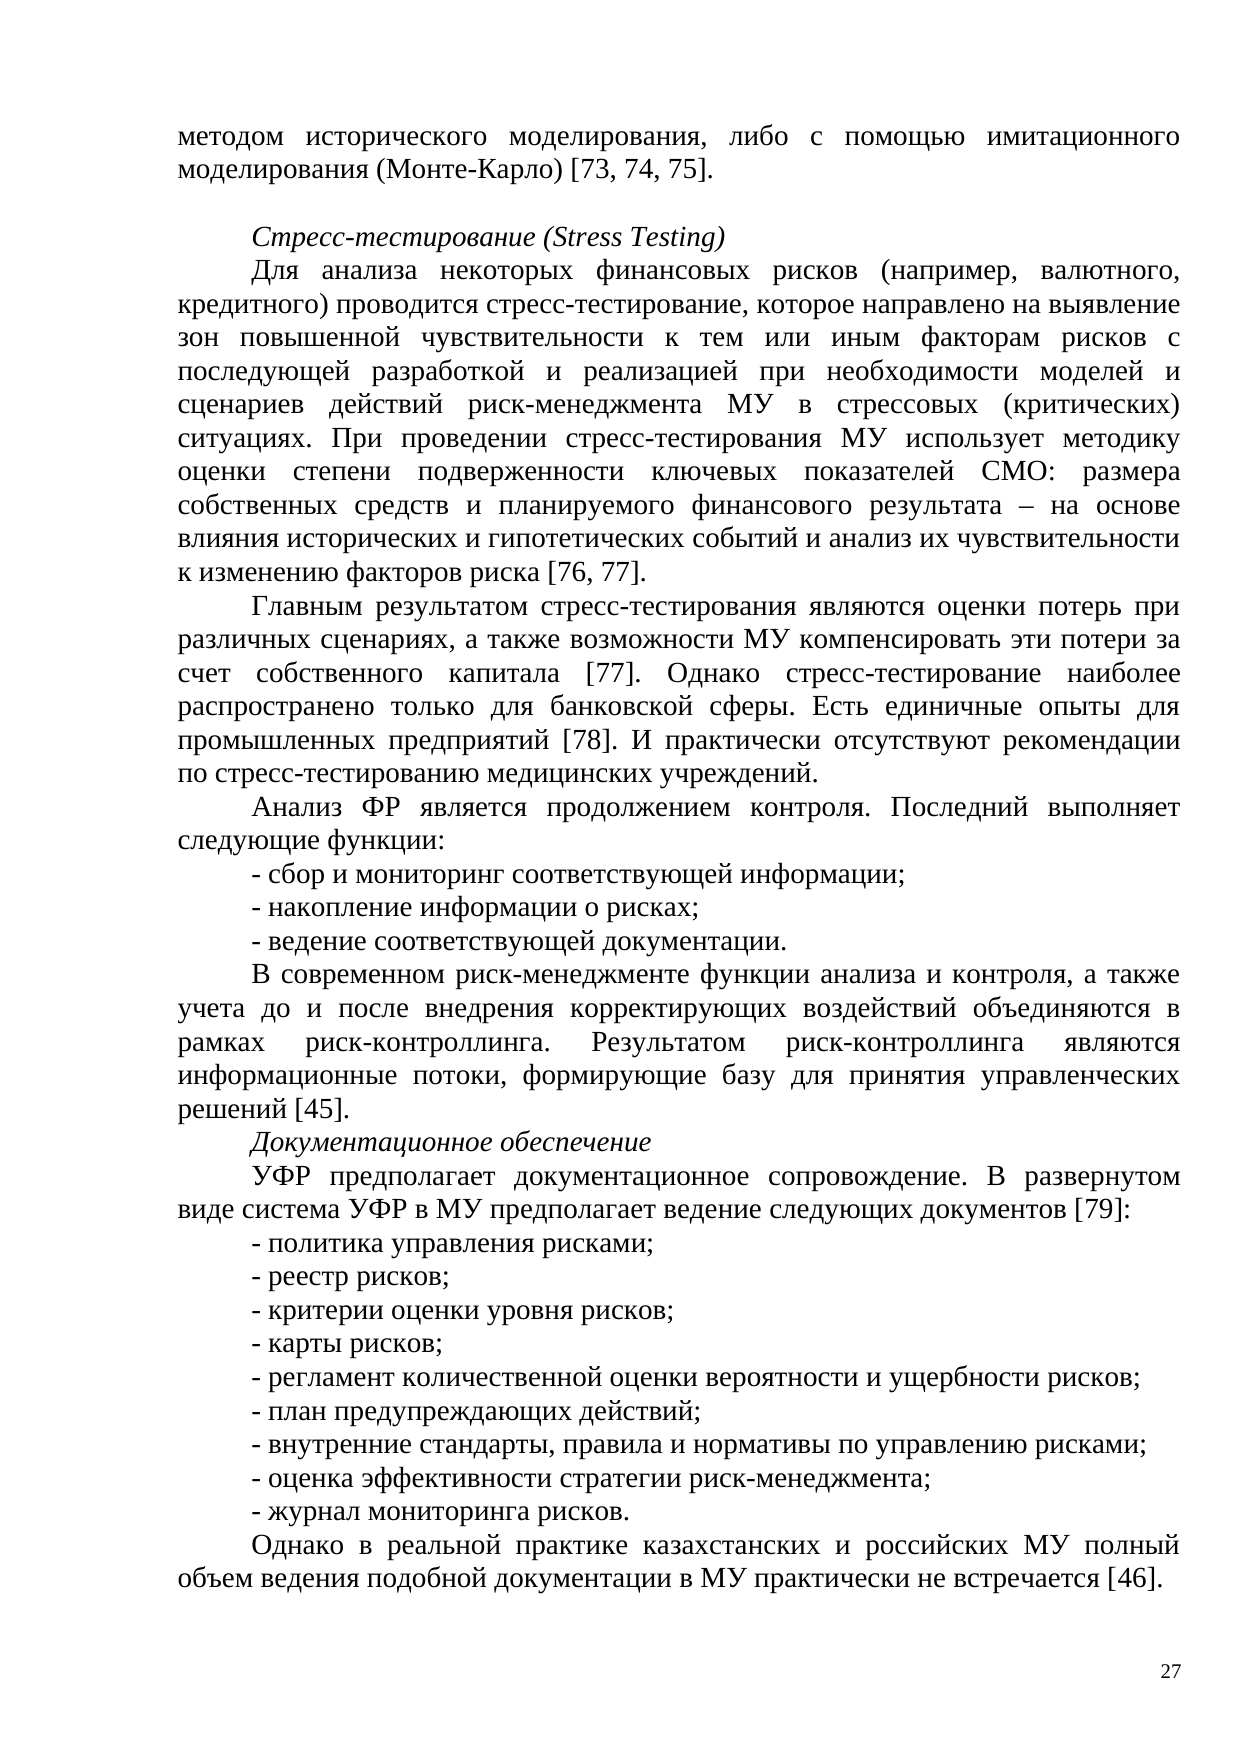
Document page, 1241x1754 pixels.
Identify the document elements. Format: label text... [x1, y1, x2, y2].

text - накопление информации о рисках; [177, 889, 1181, 923]
text - журнал мониторинга рисков. [177, 1493, 1181, 1527]
text - план предупреждающих действий; [177, 1393, 1181, 1426]
list Стресс-тестирование (Stress Testing) [177, 219, 1181, 252]
text УФР предполагает документационное сопровождение. В развернутом виде система УФР в МУ предполагает ведение следующих документов [79]: [177, 1158, 1181, 1225]
text - ведение соответствующей документации. [177, 923, 1181, 957]
text - регламент количественной оценки вероятности и ущербности рисков; [177, 1359, 1181, 1393]
text - оценка эффективности стратегии риск-менеджмента; [177, 1460, 1181, 1493]
text - сбор и мониторинг соответствующей информации; [177, 856, 1181, 889]
text - политика управления рисками; [177, 1225, 1181, 1258]
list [177, 118, 1181, 185]
text - реестр рисков; [177, 1258, 1181, 1292]
text - критерии оценки уровня рисков; [177, 1292, 1181, 1326]
list Для анализа некоторых финансовых рисков (например, валютного, кредитного) проводится стресс-тестирование, которое направлено на выявление зон повышенной чувствительности к тем или иным факторам рисков с последующей разработкой и реализацией при необходимости моделей и сценариев действий риск-менеджмента МУ в стрессовых (критических) ситуациях. При проведении стресс-тестирования МУ использует методику оценки степени подверженности ключевых показателей СМО: размера собственных средств и планируемого финансового результата – на основе влияния исторических и гипотетических событий и анализ их чувствительности к изменению факторов риска [76, 77]. [177, 252, 1181, 588]
list Главным результатом стресс-тестирования являются оценки потерь при различных сценариях, а также возможности МУ компенсировать эти потери за счет собственного капитала [77]. Однако стресс-тестирование наиболее распространено только для банковской сферы. Есть единичные опыты для промышленных предприятий [78]. И практически отсутствуют рекомендации по стресс-тестированию медицинских учреждений. [177, 588, 1181, 789]
text В современном риск-менеджменте функции анализа и контроля, а также учета до и после внедрения корректирующих воздействий объединяются в рамках риск-контроллинга. Результатом риск-контроллинга являются информационные потоки, формирующие базу для принятия управленческих решений [45]. [177, 957, 1181, 1124]
text Документационное обеспечение [177, 1124, 1181, 1158]
text Однако в реальной практике казахстанских и российских МУ полный объем ведения подобной документации в МУ практически не встречается [46]. [177, 1527, 1181, 1594]
text - карты рисков; [177, 1326, 1181, 1359]
text Анализ ФР является продолжением контроля. Последний выполняет следующие функции: [177, 789, 1181, 856]
text - внутренние стандарты, правила и нормативы по управлению рисками; [177, 1426, 1181, 1460]
